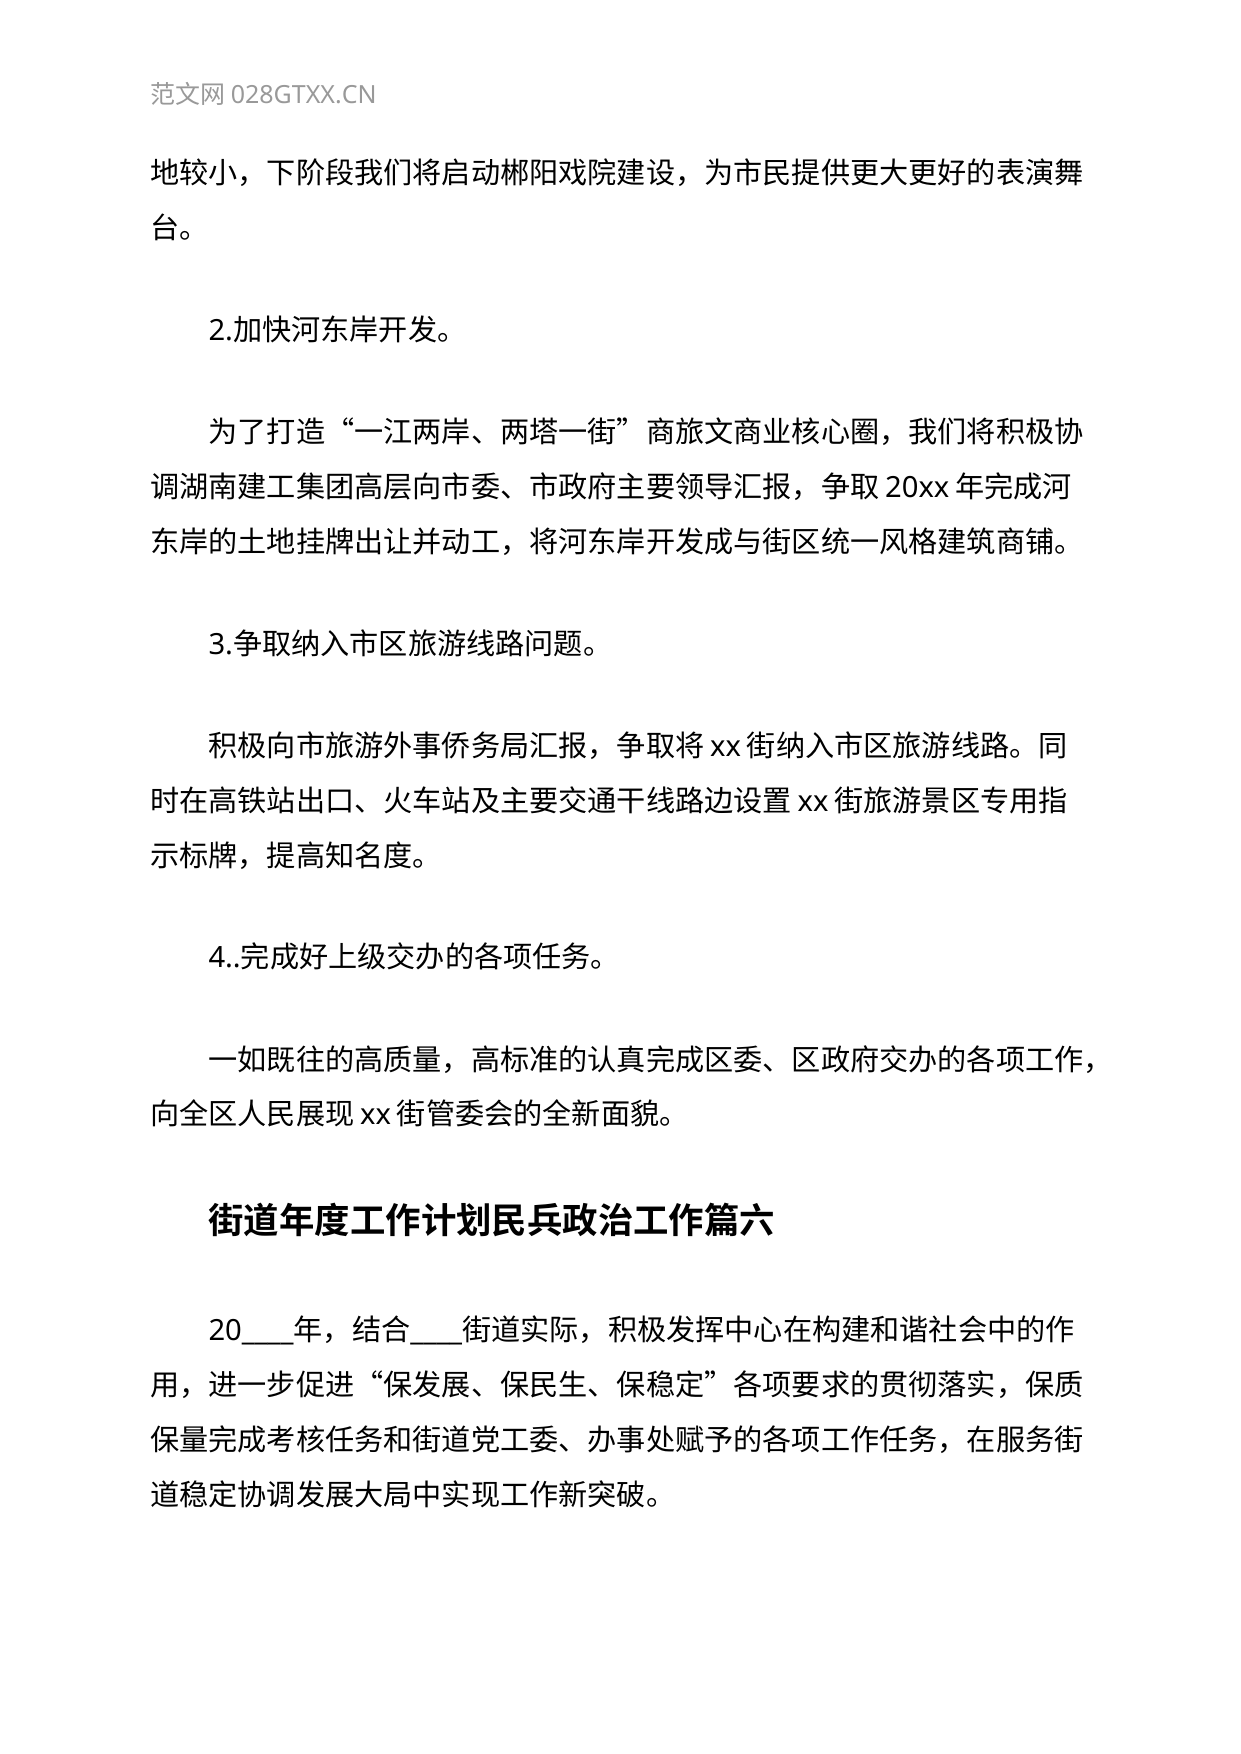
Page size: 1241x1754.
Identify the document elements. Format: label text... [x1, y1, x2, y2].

text 4..完成好上级交办的各项任务。 [150, 934, 1090, 976]
text 3.争取纳入市区旅游线路问题。 [150, 620, 1090, 663]
text 20____年，结合____街道实际，积极发挥中心在构建和谐社会中的作用，进一步促进“保发展、保民生、保稳定”各项要求的贯彻落实，保质保量完成考核任务和街道党工委、办事处赋予的各项工作任务，在服务街道稳定协调发展大局中实现工作新突破。 [150, 1306, 1090, 1513]
text 2.加快河东岸开发。 [150, 307, 1090, 349]
text 一如既往的高质量，高标准的认真完成区委、区政府交办的各项工作，向全区人民展现xx街管委会的全新面貌。 [150, 1036, 1090, 1133]
text 为了打造“一江两岸、两塔一街”商旅文商业核心圈，我们将积极协调湖南建工集团高层向市委、市政府主要领导汇报，争取20xx年完成河东岸的土地挂牌出让并动工，将河东岸开发成与街区统一风格建筑商铺。 [150, 409, 1090, 561]
text 积极向市旅游外事侨务局汇报，争取将xx街纳入市区旅游线路。同时在高铁站出口、火车站及主要交通干线路边设置xx街旅游景区专用指示标牌，提高知名度。 [150, 722, 1090, 874]
text 街道年度工作计划民兵政治工作篇六 [150, 1193, 1090, 1244]
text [150, 150, 1090, 247]
